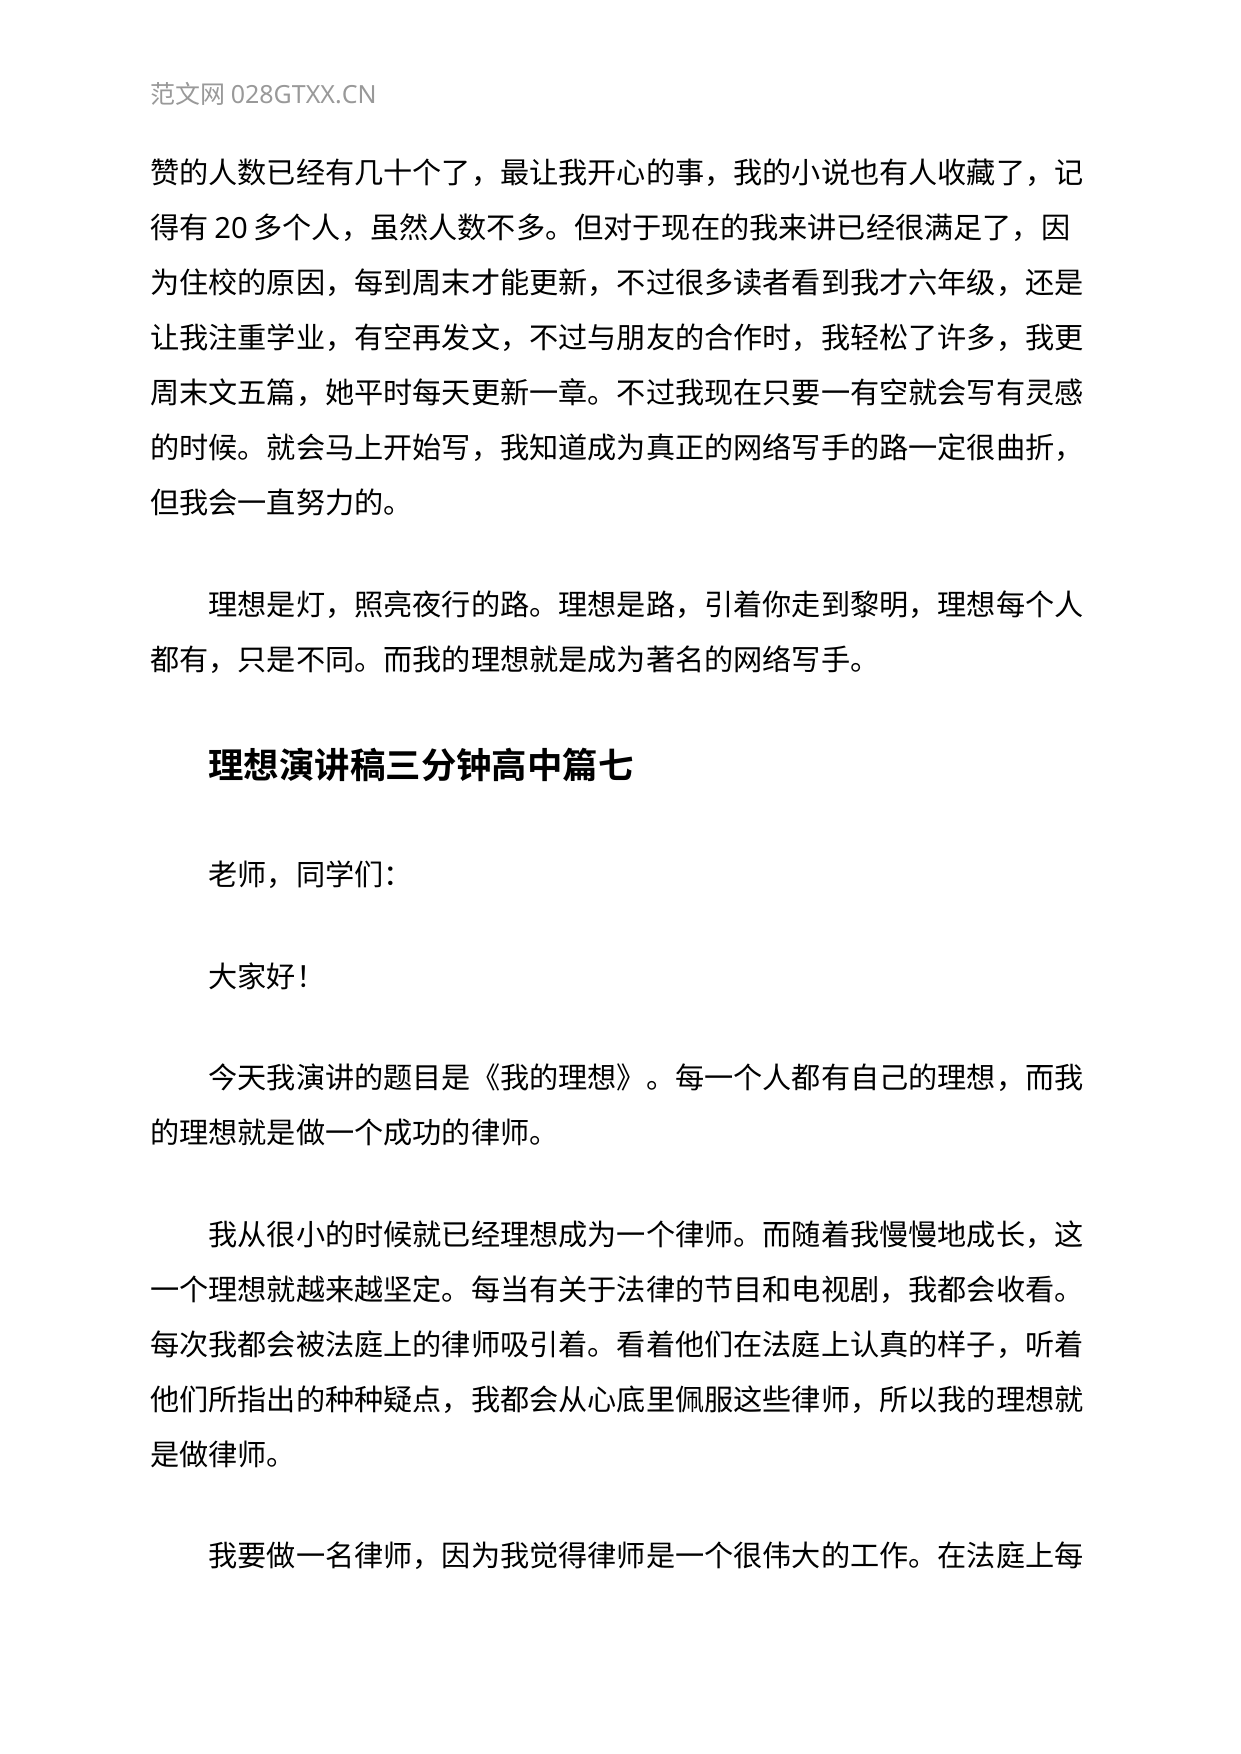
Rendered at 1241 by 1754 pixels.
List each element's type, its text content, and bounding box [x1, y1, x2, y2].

text 老师，同学们： [150, 851, 1090, 894]
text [150, 1533, 1090, 1575]
text 理想演讲稿三分钟高中篇七 [150, 738, 1090, 789]
text 今天我演讲的题目是《我的理想》。每一个人都有自己的理想，而我的理想就是做一个成功的律师。 [150, 1055, 1090, 1152]
text 大家好！ [150, 953, 1090, 995]
text 我从很小的时候就已经理想成为一个律师。而随着我慢慢地成长，这一个理想就越来越坚定。每当有关于法律的节目和电视剧，我都会收看。每次我都会被法庭上的律师吸引着。看着他们在法庭上认真的样子，听着他们所指出的种种疑点，我都会从心底里佩服这些律师，所以我的理想就是做律师。 [150, 1212, 1090, 1473]
text 理想是灯，照亮夜行的路。理想是路，引着你走到黎明，理想每个人都有，只是不同。而我的理想就是成为著名的网络写手。 [150, 581, 1090, 678]
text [150, 150, 1090, 522]
